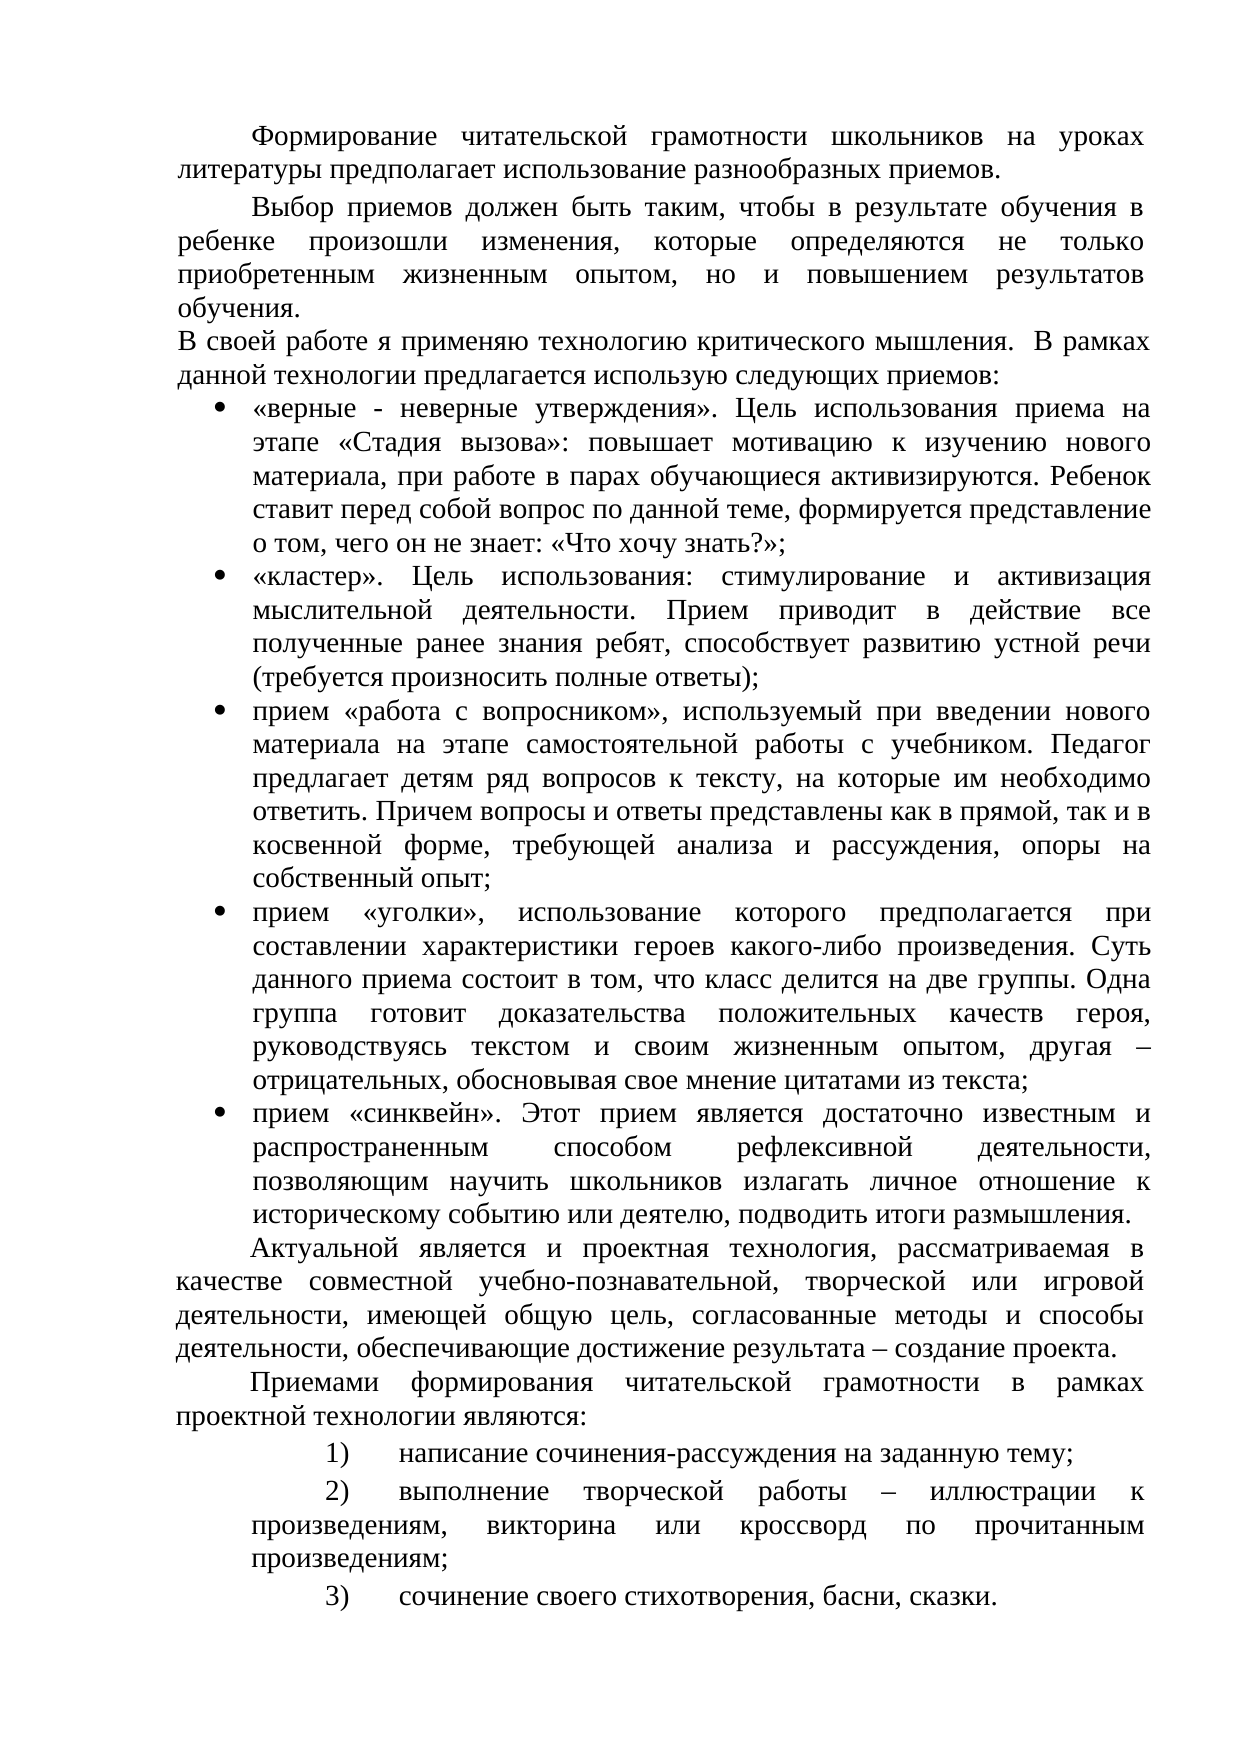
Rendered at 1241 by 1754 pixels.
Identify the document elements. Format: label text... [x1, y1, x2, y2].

list прием «уголки», использование которого предполагается при составлении характеристики героев какого-либо произведения. Суть данного приема состоит в том, что класс делится на две группы. Одна группа готовит доказательства положительных качеств героя, руководствуясь текстом и своим жизненным опытом, другая – отрицательных, обосновывая свое мнение цитатами из текста; [215, 894, 1152, 1095]
list «кластер». Цель использования: стимулирование и активизация мыслительной деятельности. Прием приводит в действие все полученные ранее знания ребят, способствует развитию устной речи (требуется произносить полные ответы); [215, 558, 1152, 693]
text Приемами формирования читательской грамотности в рамках проектной технологии являются: [176, 1364, 1145, 1431]
list сочинение своего стихотворения, басни, сказки. [251, 1578, 1145, 1612]
list «верные - неверные утверждения». Цель использования приема на этапе «Стадия вызова»: повышает мотивацию к изучению нового материала, при работе в парах обучающиеся активизируются. Ребенок ставит перед собой вопрос по данной теме, формируется представление о том, чего он не знает: «Что хочу знать?»; [215, 391, 1152, 558]
text Выбор приемов должен быть таким, чтобы в результате обучения в ребенке произошли изменения, которые определяются не только приобретенным жизненным опытом, но и повышением результатов обучения. [177, 189, 1145, 323]
text В своей работе я применяю технологию критического мышления. В рамках данной технологии предлагается использую следующих приемов: [177, 323, 1152, 391]
list написание сочинения-рассуждения на заданную тему; [251, 1436, 1145, 1469]
list выполнение творческой работы – иллюстрации к произведениям, викторина или кроссворд по прочитанным произведениям; [251, 1473, 1145, 1574]
text Актуальной является и проектная технология, рассматриваемая в качестве совместной учебно-познавательной, творческой или игровой деятельности, имеющей общую цель, согласованные методы и способы деятельности, обеспечивающие достижение результата – создание проекта. [176, 1230, 1145, 1364]
list прием «работа с вопросником», используемый при введении нового материала на этапе самостоятельной работы с учебником. Педагог предлагает детям ряд вопросов к тексту, на которые им необходимо ответить. Причем вопросы и ответы представлены как в прямой, так и в косвенной форме, требующей анализа и рассуждения, опоры на собственный опыт; [215, 693, 1152, 894]
list прием «синквейн». Этот прием является достаточно известным и распространенным способом рефлексивной деятельности, позволяющим научить школьников излагать личное отношение к историческому событию или деятелю, подводить итоги размышления. [215, 1095, 1152, 1230]
text Формирование читательской грамотности школьников на уроках литературы предполагает использование разнообразных приемов. [177, 118, 1145, 185]
